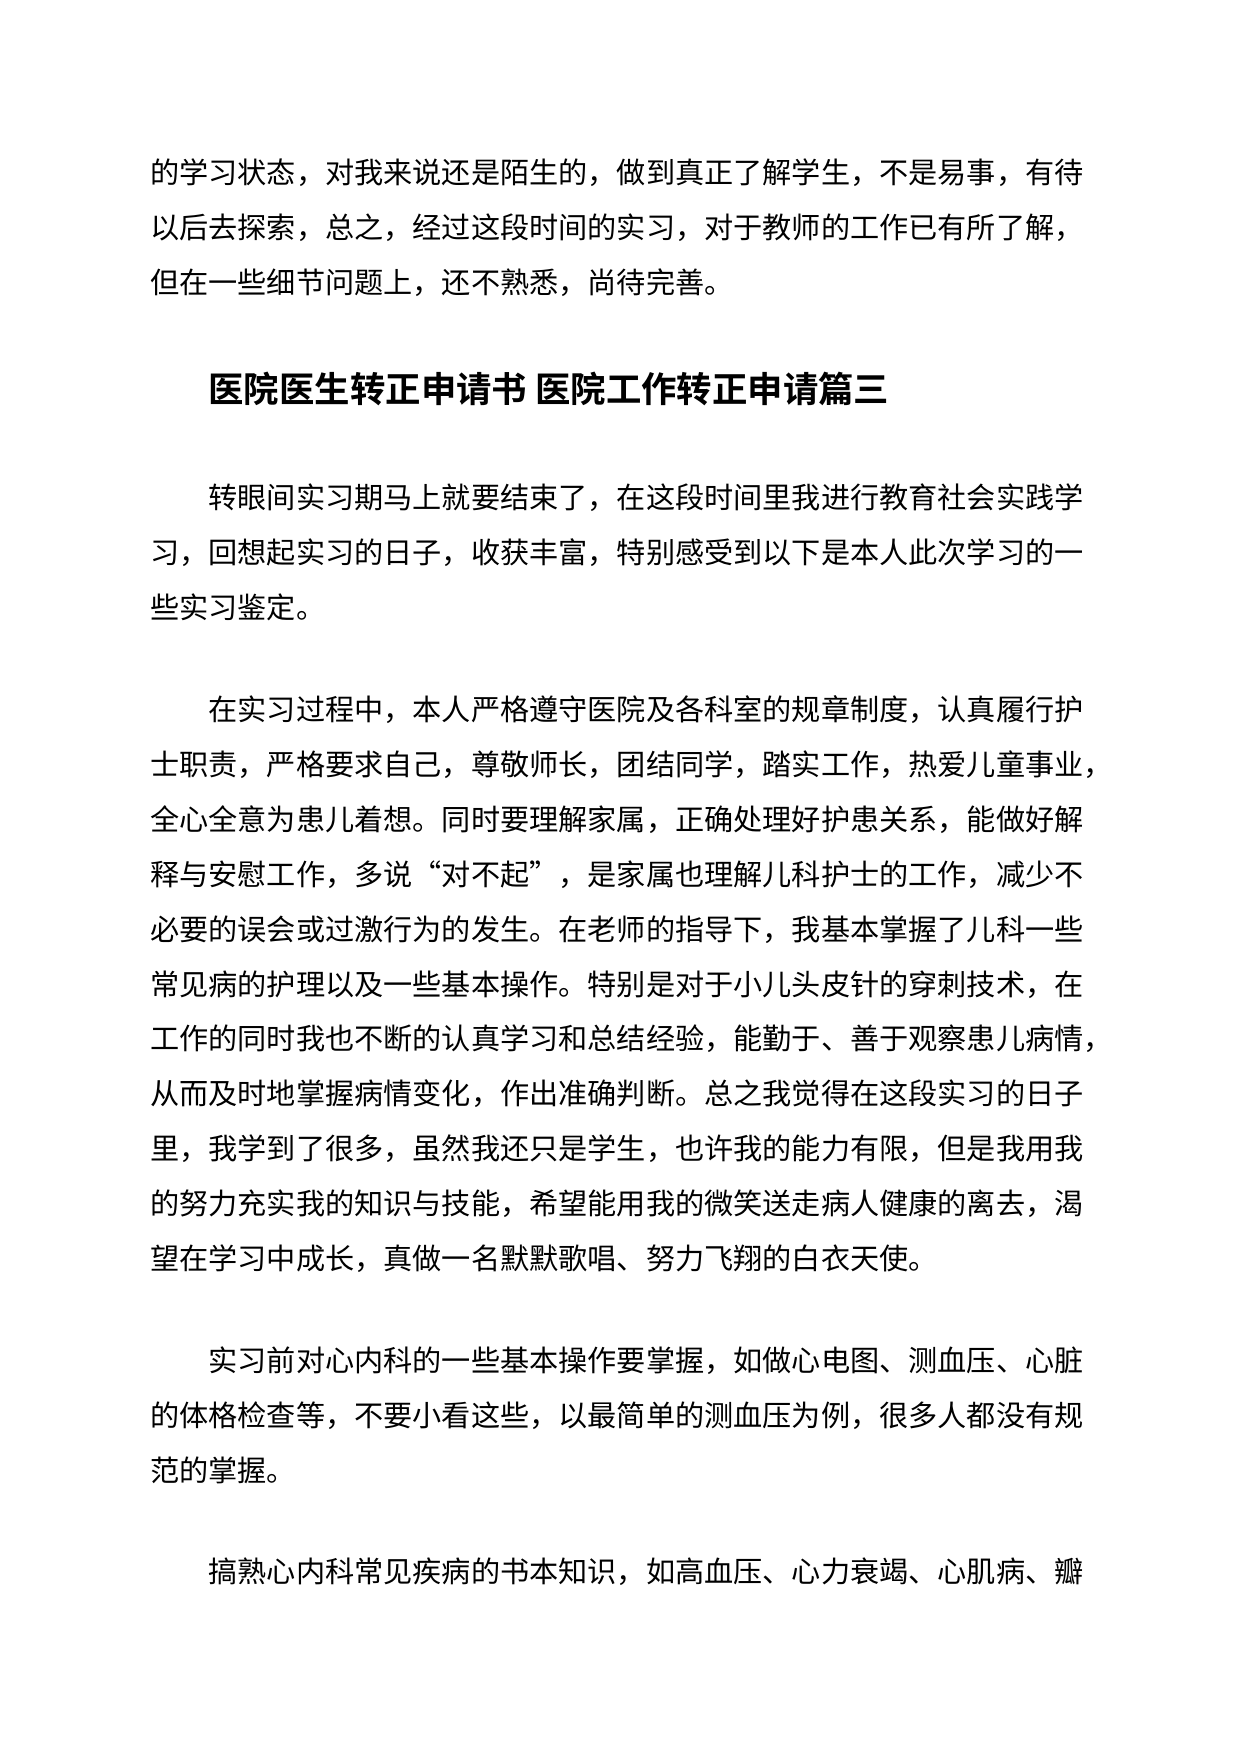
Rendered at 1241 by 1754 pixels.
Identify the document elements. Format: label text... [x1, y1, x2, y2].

text 实习前对心内科的一些基本操作要掌握，如做心电图、测血压、心脏的体格检查等，不要小看这些，以最简单的测血压为例，很多人都没有规范的掌握。 [150, 1337, 1090, 1489]
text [150, 150, 1090, 302]
text 医院医生转正申请书 医院工作转正申请篇三 [150, 362, 1090, 413]
text 转眼间实习期马上就要结束了，在这段时间里我进行教育社会实践学习，回想起实习的日子，收获丰富，特别感受到以下是本人此次学习的一些实习鉴定。 [150, 475, 1090, 627]
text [150, 1549, 1090, 1591]
text 在实习过程中，本人严格遵守医院及各科室的规章制度，认真履行护士职责，严格要求自己，尊敬师长，团结同学，踏实工作，热爱儿童事业，全心全意为患儿着想。同时要理解家属，正确处理好护患关系，能做好解释与安慰工作，多说“对不起”，是家属也理解儿科护士的工作，减少不必要的误会或过激行为的发生。在老师的指导下，我基本掌握了儿科一些常见病的护理以及一些基本操作。特别是对于小儿头皮针的穿刺技术，在工作的同时我也不断的认真学习和总结经验，能勤于、善于观察患儿病情，从而及时地掌握病情变化，作出准确判断。总之我觉得在这段实习的日子里，我学到了很多，虽然我还只是学生，也许我的能力有限，但是我用我的努力充实我的知识与技能，希望能用我的微笑送走病人健康的离去，渴望在学习中成长，真做一名默默歌唱、努力飞翔的白衣天使。 [150, 687, 1090, 1278]
